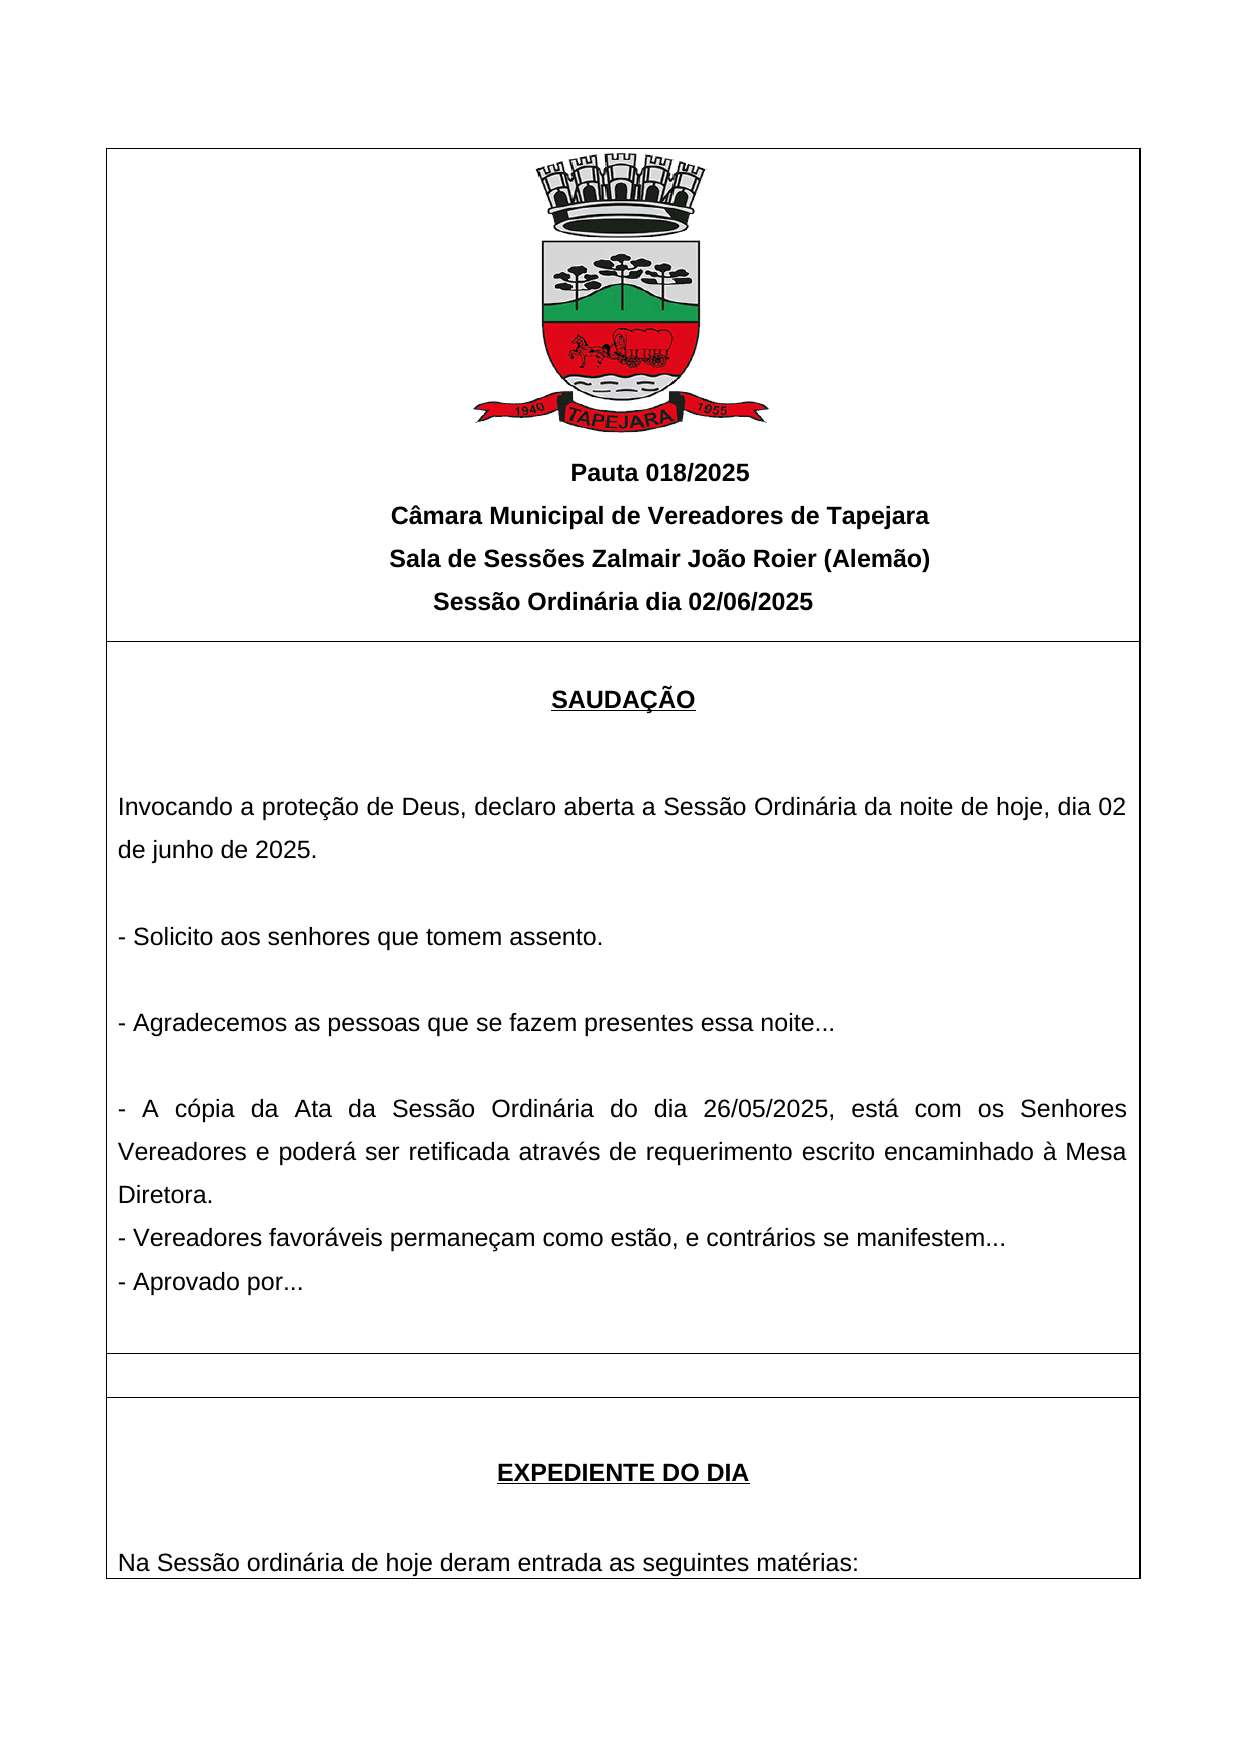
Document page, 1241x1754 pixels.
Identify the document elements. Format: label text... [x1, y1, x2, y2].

table_header Pauta 018/2025 Câmara Municipal de Vereadores de Tapejara Sala de Sessões Zalmair João Roier (Alemão) Sessão Ordinária dia 02/06/2025 [107, 149, 1139, 641]
picture [472, 148, 774, 433]
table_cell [107, 1398, 1139, 1578]
table_cell SAUDAÇÃO Invocando a proteção de Deus, declaro aberta a Sessão Ordinária da noite de hoje, dia 02 de junho de 2025. - Solicito aos senhores que tomem assento. - Agradecemos as pessoas que se fazem presentes essa noite... - A cópia da Ata da Sessão Ordinária do dia 26/05/2025, está com os Senhores Vereadores e poderá ser retificada através de requerimento escrito encaminhado à Mesa Diretora. - Vereadores favoráveis permaneçam como estão, e contrários se manifestem... - Aprovado por... [107, 642, 1139, 1353]
table_cell [107, 1354, 1139, 1397]
